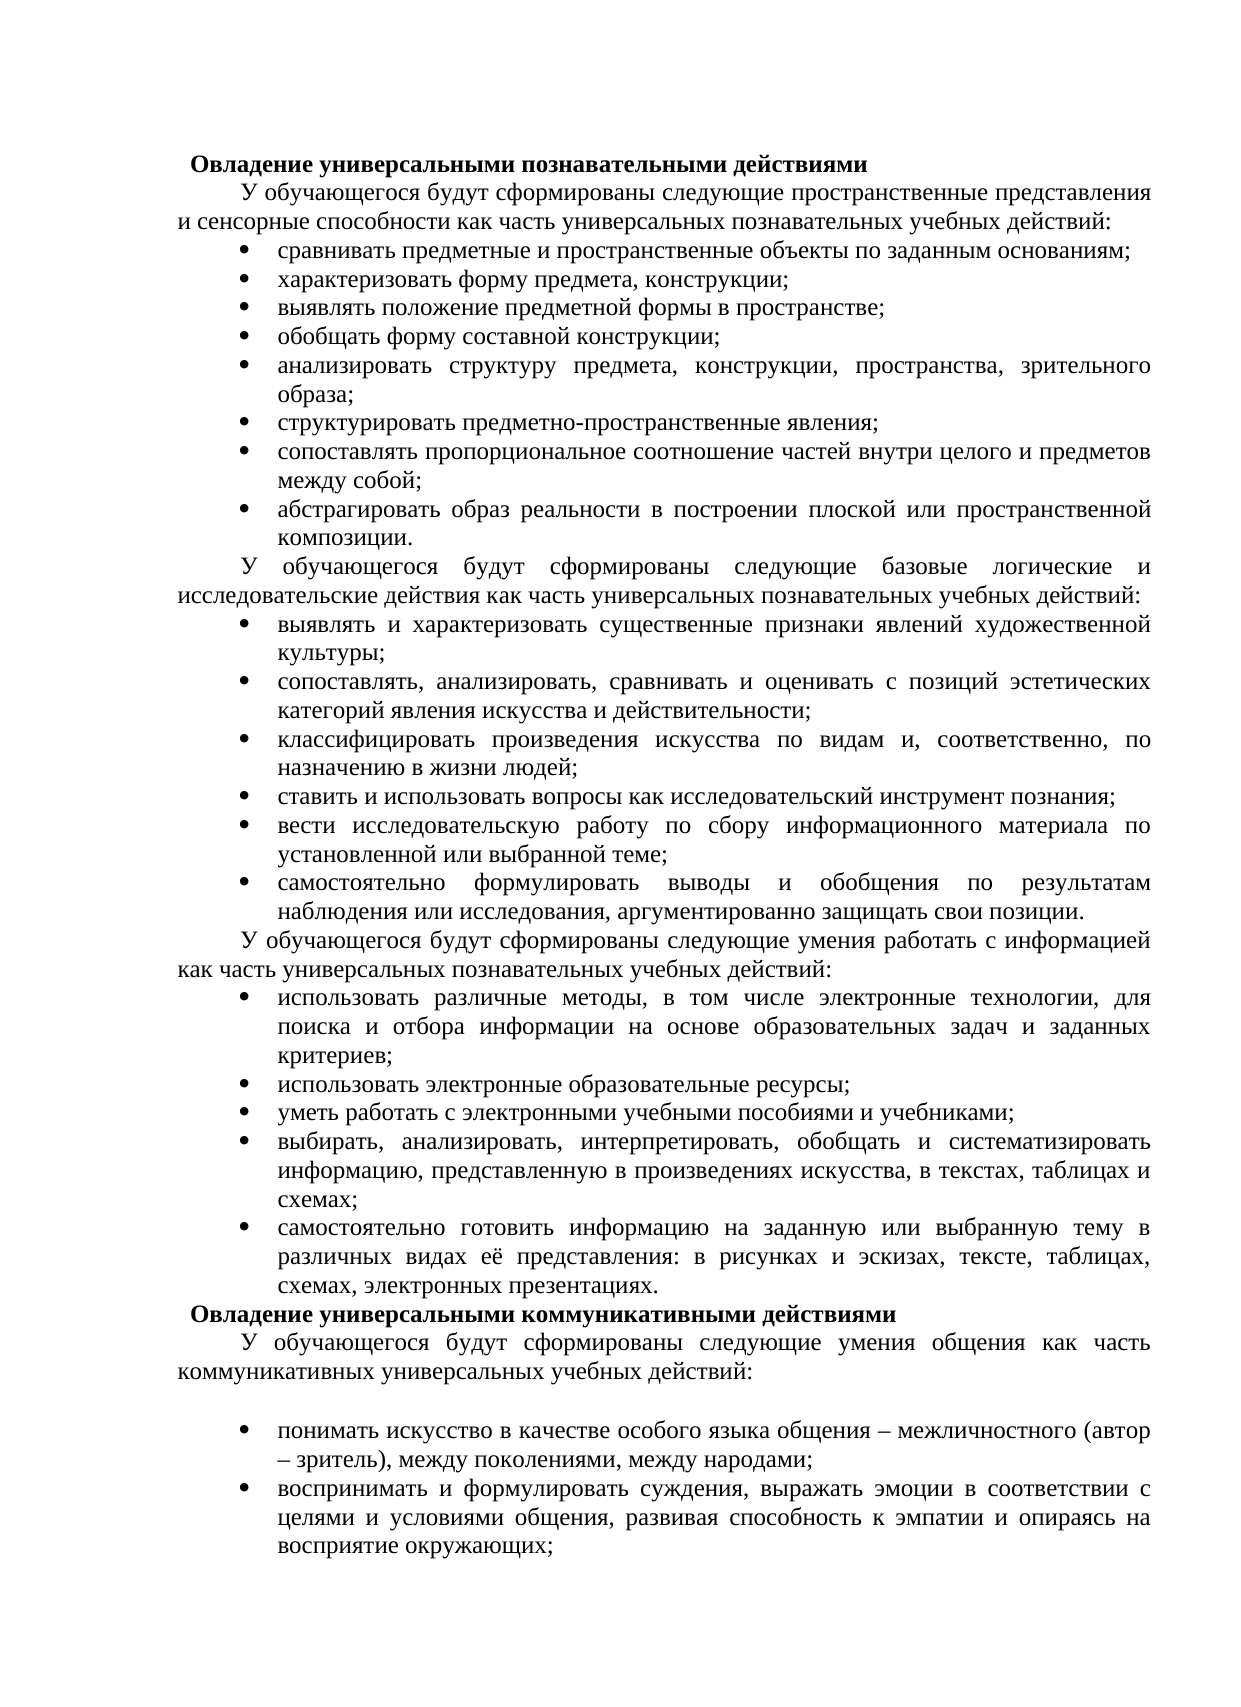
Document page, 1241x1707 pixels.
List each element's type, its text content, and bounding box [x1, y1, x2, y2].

text Овладение универсальными коммуникативными действиями [190, 1299, 1152, 1327]
text У обучающегося будут сформированы следующие умения работать с информацией как часть универсальных познавательных учебных действий: [177, 925, 1152, 982]
list уметь работать с электронными учебными пособиями и учебниками; [240, 1097, 1152, 1126]
list самостоятельно готовить информацию на заданную или выбранную тему в различных видах её представления: в рисунках и эскизах, тексте, таблицах, схемах, электронных презентациях. [240, 1212, 1152, 1299]
list сопоставлять, анализировать, сравнивать и оценивать с позиций эстетических категорий явления искусства и действительности; [240, 666, 1152, 724]
list использовать различные методы, в том числе электронные технологии, для поиска и отбора информации на основе образовательных задач и заданных критериев; [240, 982, 1152, 1069]
list классифицировать произведения искусства по видам и, соответственно, по назначению в жизни людей; [240, 724, 1152, 781]
list характеризовать форму предмета, конструкции; [240, 264, 1152, 292]
list абстрагировать образ реальности в построении плоской или пространственной композиции. [240, 494, 1152, 551]
list обобщать форму составной конструкции; [240, 321, 1152, 350]
list ставить и использовать вопросы как исследовательский инструмент познания; [240, 781, 1152, 810]
list анализировать структуру предмета, конструкции, пространства, зрительного образа; [240, 350, 1152, 407]
list сопоставлять пропорциональное соотношение частей внутри целого и предметов между собой; [240, 436, 1152, 494]
list структурировать предметно-пространственные явления; [240, 407, 1152, 436]
list сравнивать предметные и пространственные объекты по заданным основаниям; [240, 235, 1152, 264]
list воспринимать и формулировать суждения, выражать эмоции в соответствии с целями и условиями общения, развивая способность к эмпатии и опираясь на восприятие окружающих; [240, 1473, 1152, 1559]
text У обучающегося будут сформированы следующие базовые логические и исследовательские действия как часть универсальных познавательных учебных действий: [177, 551, 1152, 609]
text У обучающегося будут сформированы следующие пространственные представления и сенсорные способности как часть универсальных познавательных учебных действий: [177, 177, 1152, 235]
list выбирать, анализировать, интерпретировать, обобщать и систематизировать информацию, представленную в произведениях искусства, в текстах, таблицах и схемах; [240, 1126, 1152, 1212]
list выявлять и характеризовать существенные признаки явлений художественной культуры; [240, 609, 1152, 666]
list использовать электронные образовательные ресурсы; [240, 1069, 1152, 1097]
text У обучающегося будут сформированы следующие умения общения как часть коммуникативных универсальных учебных действий: [177, 1327, 1152, 1385]
list вести исследовательскую работу по сбору информационного материала по установленной или выбранной теме; [240, 810, 1152, 867]
list выявлять положение предметной формы в пространстве; [240, 292, 1152, 321]
list понимать искусство в качестве особого языка общения – межличностного (автор – зритель), между поколениями, между народами; [240, 1415, 1152, 1473]
text Овладение универсальными познавательными действиями [190, 149, 1152, 177]
list самостоятельно формулировать выводы и обобщения по результатам наблюдения или исследования, аргументированно защищать свои позиции. [240, 867, 1152, 925]
